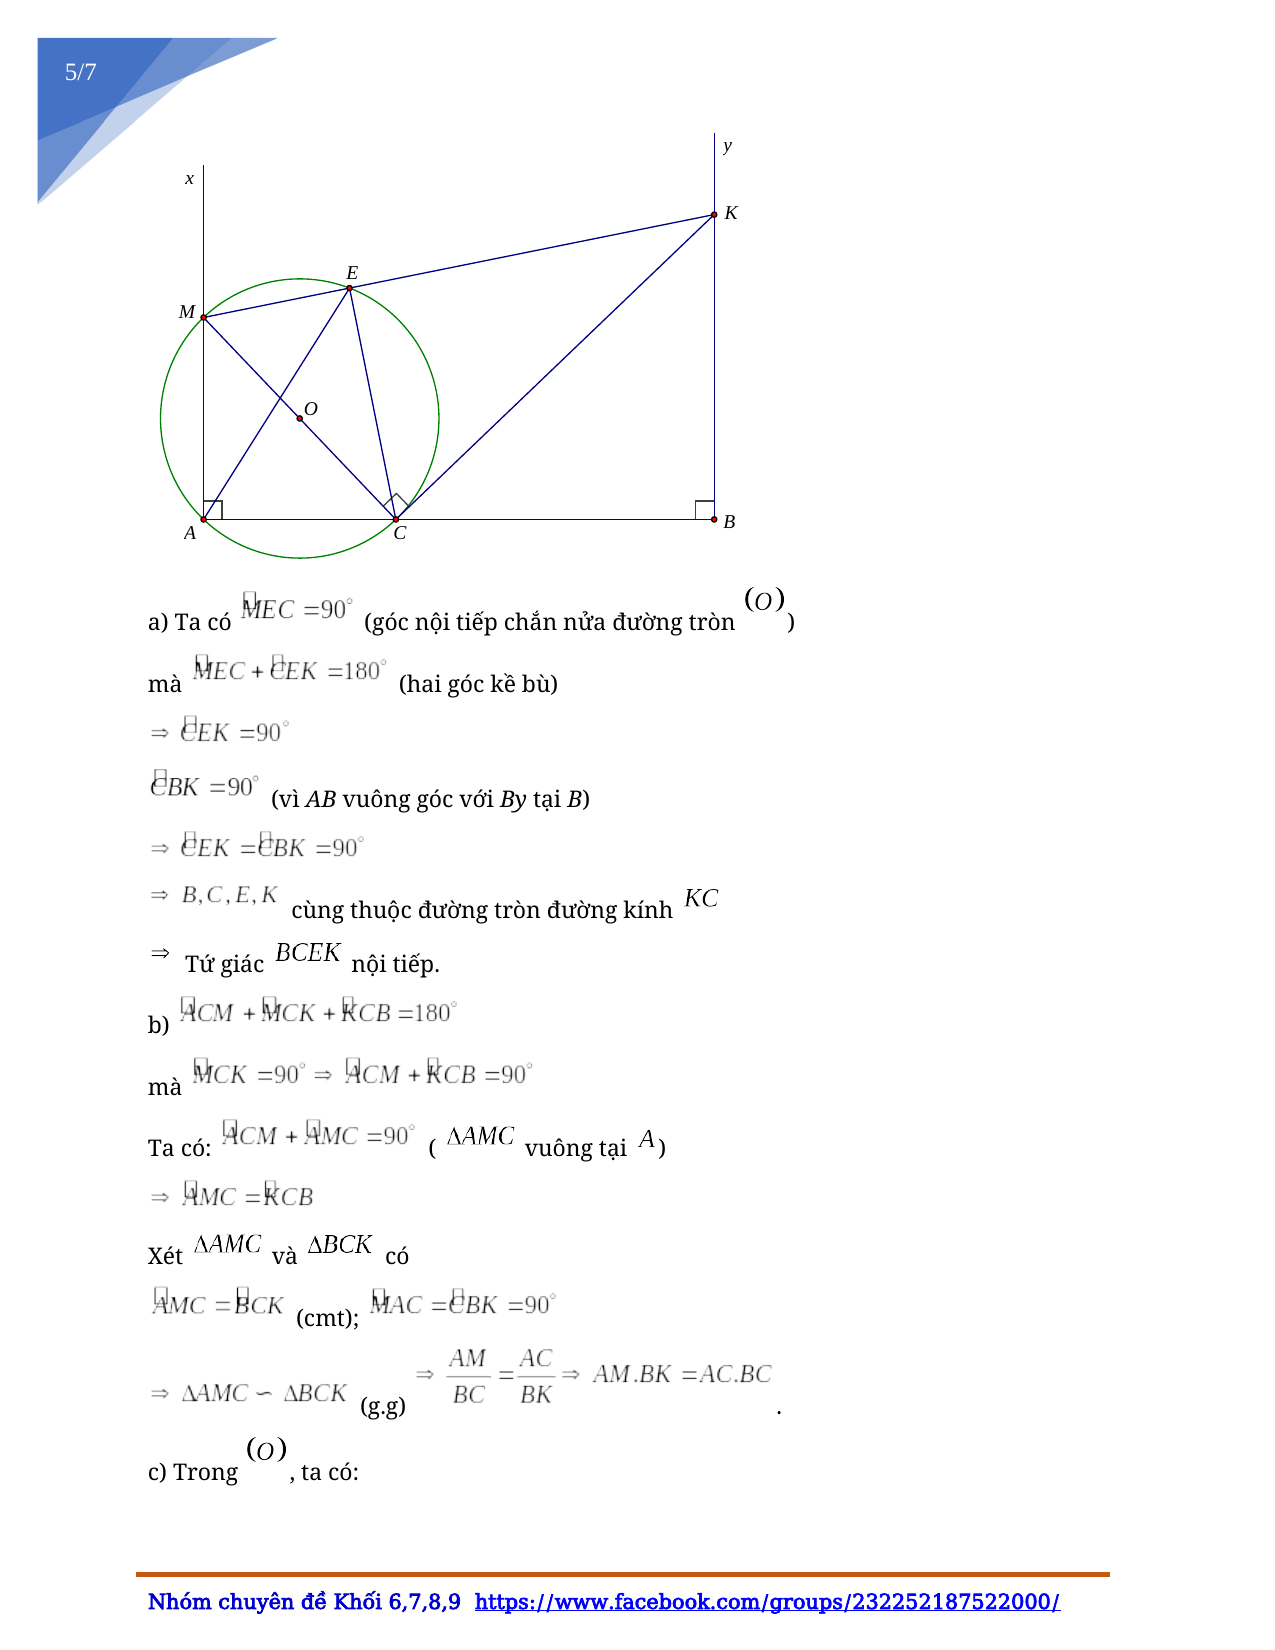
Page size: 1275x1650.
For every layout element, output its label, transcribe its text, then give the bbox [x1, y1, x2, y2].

text (cmt); [148, 1282, 1157, 1333]
picture [37, 37, 279, 206]
text c) Trong , ta có: [148, 1432, 1157, 1487]
text Tứ giác nội tiếp. [148, 936, 1157, 979]
text (g.g) . [148, 1344, 1157, 1421]
text (vì AB vuông góc với By tại B) [148, 764, 1157, 814]
text mà [148, 1052, 1157, 1102]
text Ta có: ( vuông tại ) [148, 1113, 1157, 1163]
text b) [148, 990, 1157, 1041]
text mà (hai góc kề bù) [148, 648, 1157, 699]
text Xét và có [148, 1229, 1157, 1271]
text a) Ta có (góc nội tiếp chắn nửa đường tròn ) [148, 582, 1157, 637]
text cùng thuộc đường tròn đường kính [148, 880, 1157, 926]
